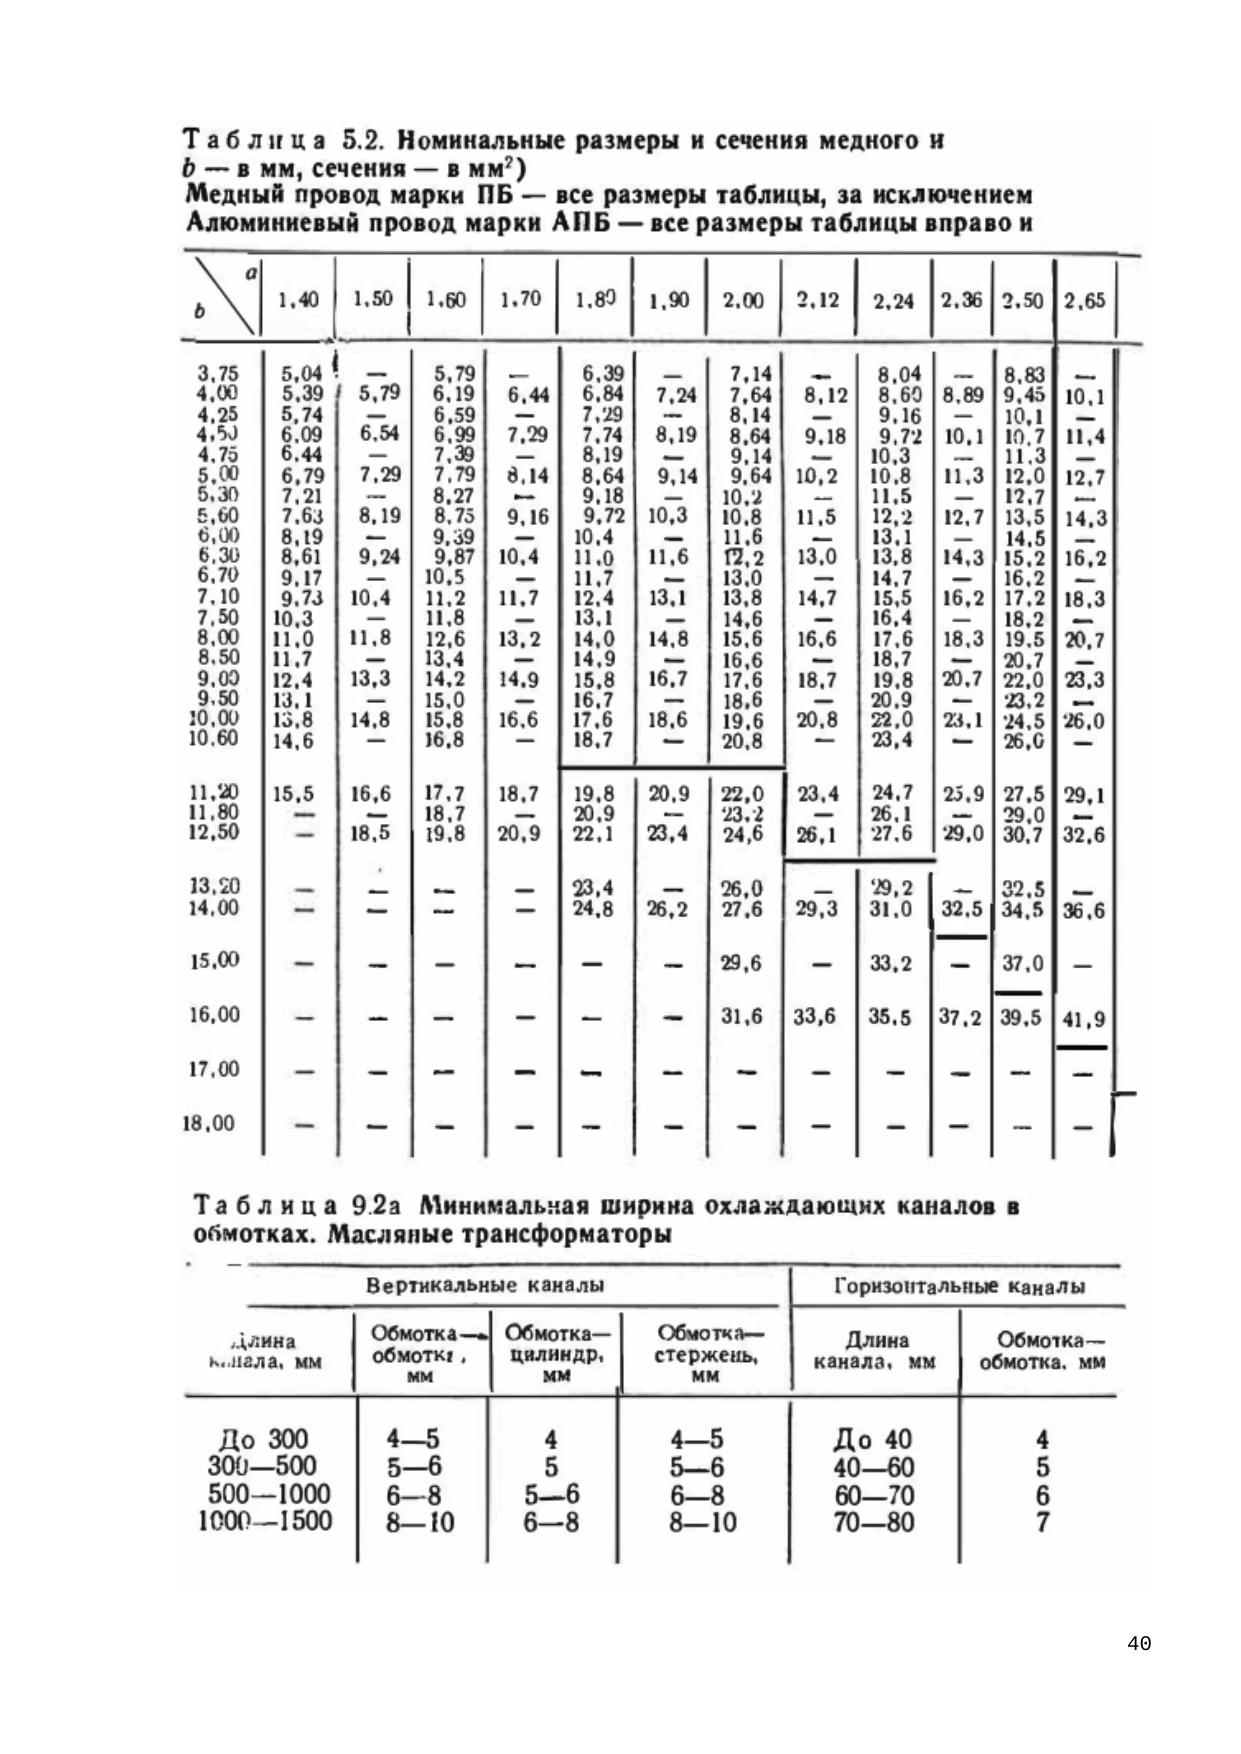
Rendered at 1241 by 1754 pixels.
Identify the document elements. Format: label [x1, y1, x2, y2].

picture [177, 118, 1152, 1589]
